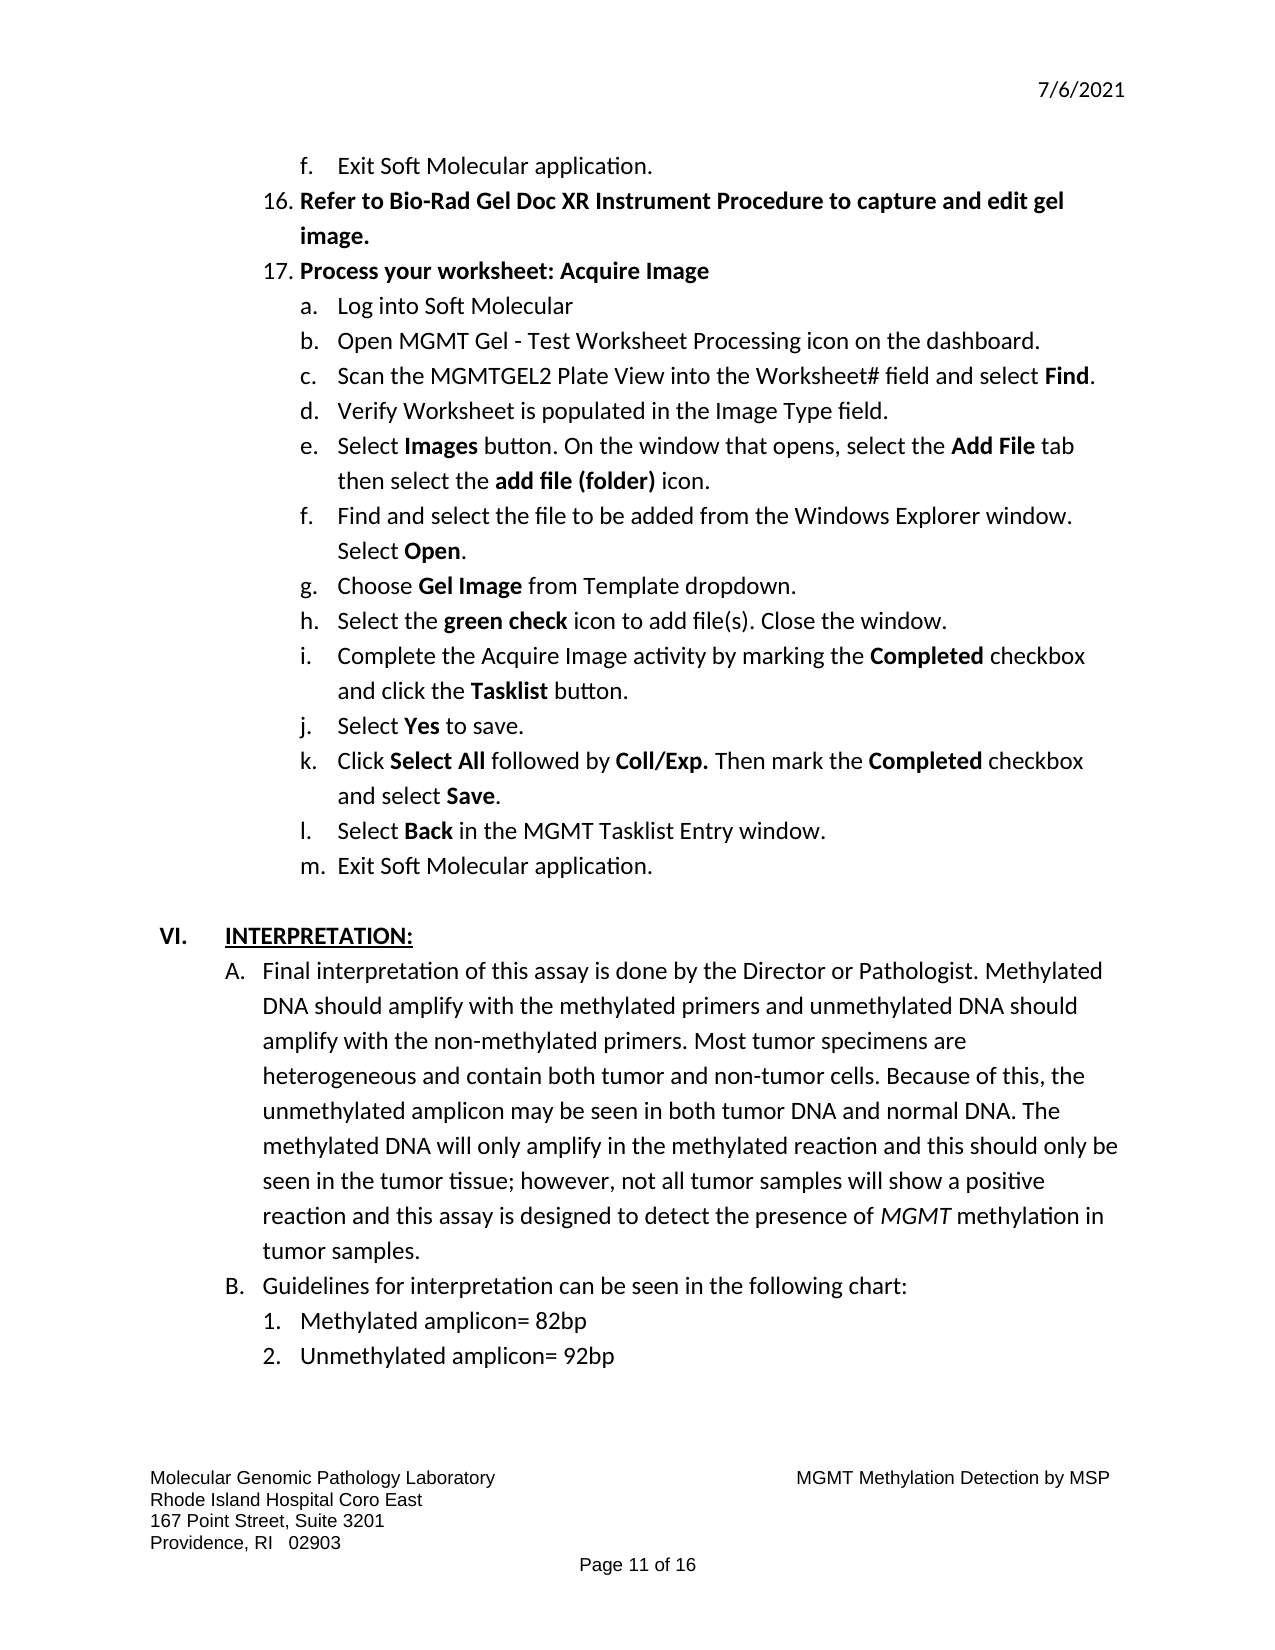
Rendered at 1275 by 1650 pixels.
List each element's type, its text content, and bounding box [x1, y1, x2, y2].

list Refer to Bio-Rad Gel Doc XR Instrument Procedure to capture and edit gel image. [262, 185, 1125, 251]
list Click Select All followed by Coll/Exp. Then mark the Completed checkbox and select Save. [300, 745, 1125, 811]
list Select the green check icon to add file(s). Close the window. [300, 605, 1125, 636]
list Methylated amplicon= 82bp [262, 1305, 1125, 1336]
list Log into Soft Molecular [300, 290, 1125, 321]
list INTERPRETATION: [187, 920, 1125, 951]
list Unmethylated amplicon= 92bp [262, 1340, 1125, 1371]
list Find and select the file to be added from the Windows Explorer window. Select Open. [300, 500, 1125, 566]
list Complete the Acquire Image activity by marking the Completed checkbox and click the Tasklist button. [300, 640, 1125, 706]
list Scan the MGMTGEL2 Plate View into the Worksheet# field and select Find. [300, 360, 1125, 391]
list Exit Soft Molecular application. [300, 150, 1125, 181]
list Final interpretation of this assay is done by the Director or Pathologist. Methylated DNA should amplify with the methylated primers and unmethylated DNA should amplify with the non-methylated primers. Most tumor specimens are heterogeneous and contain both tumor and non-tumor cells. Because of this, the unmethylated amplicon may be seen in both tumor DNA and normal DNA. The methylated DNA will only amplify in the methylated reaction and this should only be seen in the tumor tissue; however, not all tumor samples will show a positive reaction and this assay is designed to detect the presence of MGMT methylation in tumor samples. [225, 955, 1125, 1266]
list Process your worksheet: Acquire Image [262, 255, 1125, 286]
list Exit Soft Molecular application. [300, 850, 1125, 881]
list Select Yes to save. [300, 710, 1125, 741]
list Select Back in the MGMT Tasklist Entry window. [300, 815, 1125, 846]
list Choose Gel Image from Template dropdown. [300, 570, 1125, 601]
list Select Images button. On the window that opens, select the Add File tab then select the add file (folder) icon. [300, 430, 1125, 496]
list Guidelines for interpretation can be seen in the following chart: [225, 1270, 1125, 1301]
list Open MGMT Gel - Test Worksheet Processing icon on the dashboard. [300, 325, 1125, 356]
list Verify Worksheet is populated in the Image Type field. [300, 395, 1125, 426]
